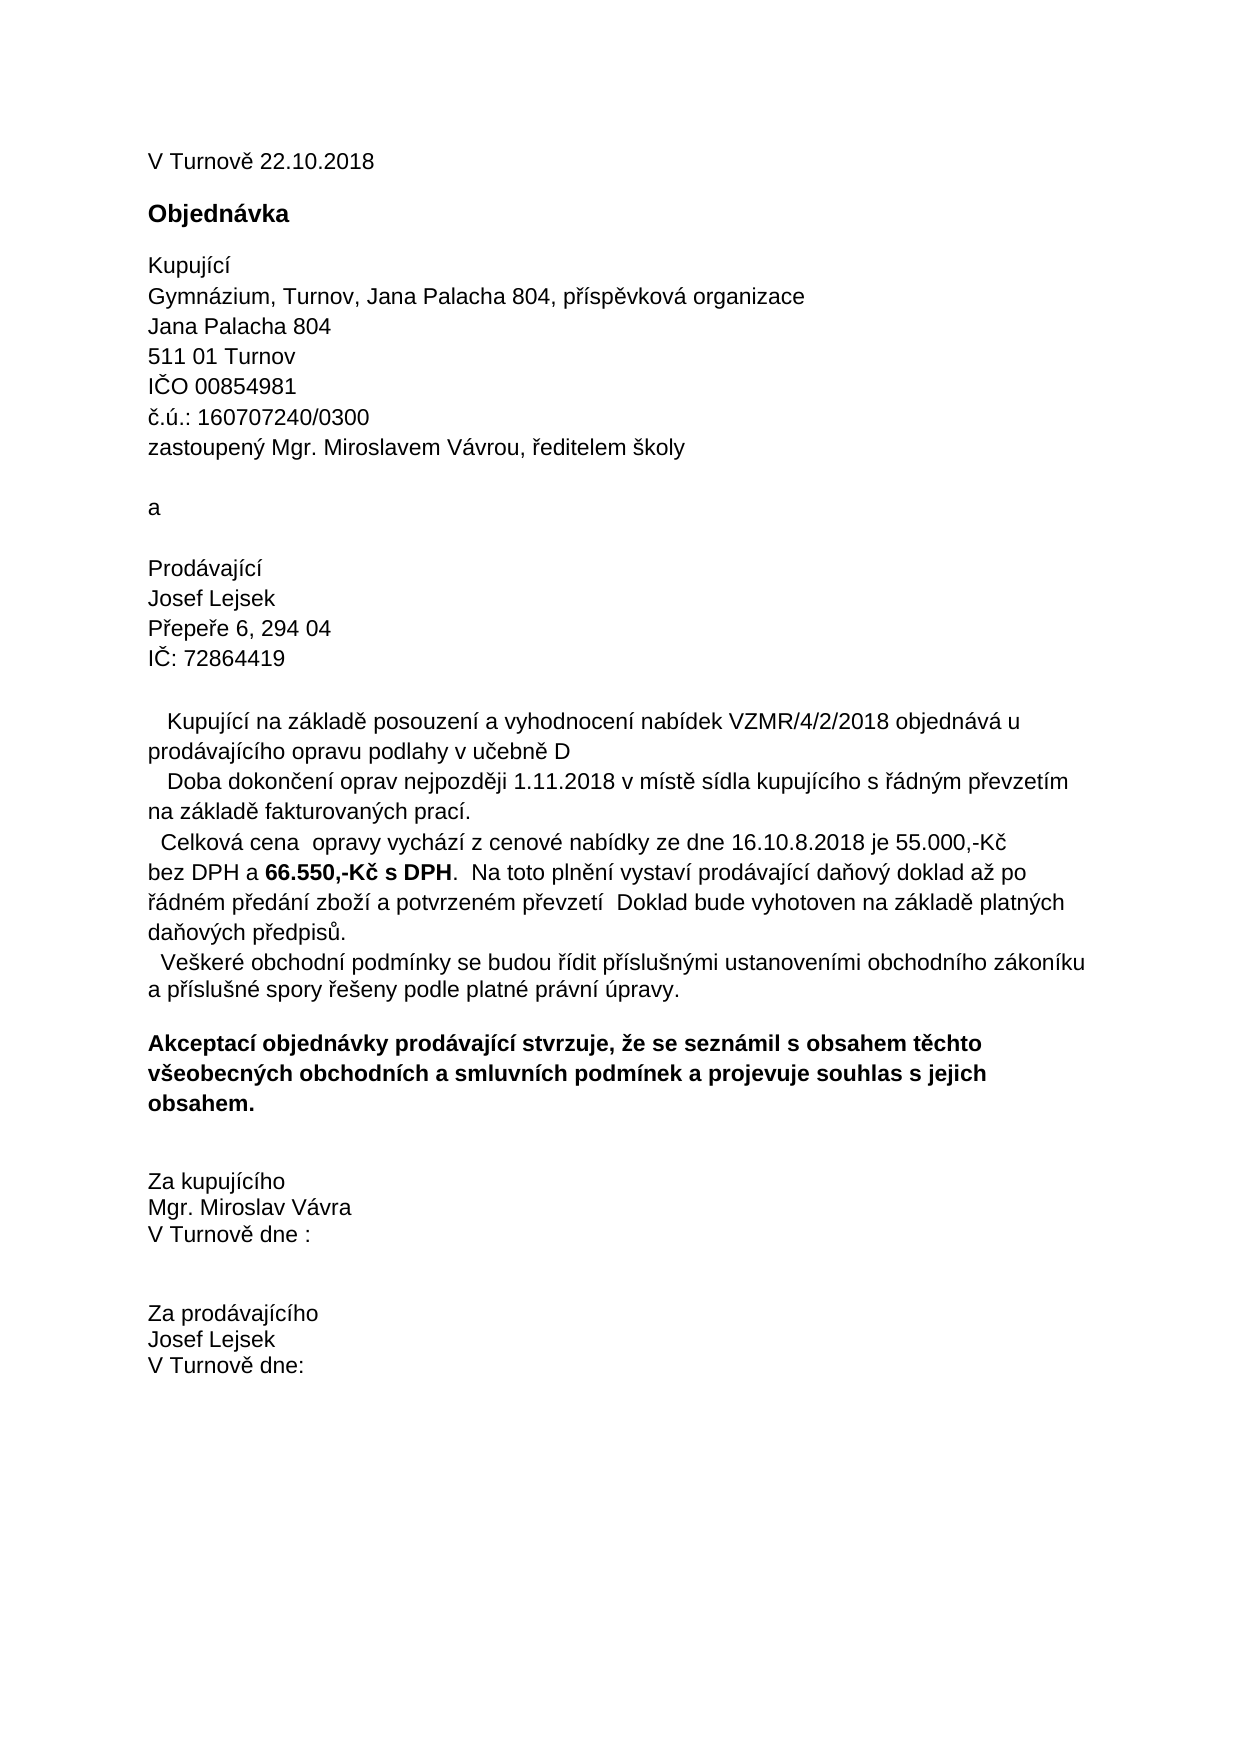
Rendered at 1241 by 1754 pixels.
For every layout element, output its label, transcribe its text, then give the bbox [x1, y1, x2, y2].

text V Turnově 22.10.2018 [148, 148, 1093, 174]
text Prodávající [148, 554, 1093, 581]
text Objednávka [148, 199, 1093, 227]
text IČ: 72864419 [148, 645, 1093, 672]
text č.ú.: 160707240/0300 [148, 403, 1093, 430]
text 511 01 Turnov [148, 343, 1093, 369]
text Přepeře 6, 294 04 [148, 615, 1093, 641]
text Celková cena opravy vychází z cenové nabídky ze dne 16.10.8.2018 je 55.000,-Kč bez DPH a 66.550,-Kč s DPH. Na toto plnění vystaví prodávající daňový doklad až po řádném předání zboží a potvrzeném převzetí Doklad bude vyhotoven na základě platných daňových předpisů. [148, 828, 1093, 945]
text zastoupený Mgr. Miroslavem Vávrou, ředitelem školy [148, 434, 1093, 460]
text V Turnově dne : [148, 1221, 1093, 1247]
text Gymnázium, Turnov, Jana Palacha 804, příspěvková organizace [148, 283, 1093, 309]
text Josef Lejsek [148, 1326, 1093, 1352]
text Josef Lejsek [148, 585, 1093, 611]
text Jana Palacha 804 [148, 313, 1093, 339]
text Kupující [148, 252, 1093, 279]
text a [148, 494, 1093, 521]
text Za kupujícího [148, 1168, 1093, 1194]
text V Turnově dne: [148, 1352, 1093, 1379]
text Kupující na základě posouzení a vyhodnocení nabídek VZMR/4/2/2018 objednává u prodávajícího opravu podlahy v učebně D [148, 708, 1093, 764]
text Doba dokončení oprav nejpozději 1.11.2018 v místě sídla kupujícího s řádným převzetím na základě fakturovaných prací. [148, 768, 1093, 824]
text Mgr. Miroslav Vávra [148, 1194, 1093, 1221]
text IČO 00854981 [148, 373, 1093, 400]
text Veškeré obchodní podmínky se budou řídit příslušnými ustanoveními obchodního zákoníku a příslušné spory řešeny podle platné právní úpravy. [148, 949, 1093, 1002]
text Za prodávajícího [148, 1299, 1093, 1326]
text Akceptací objednávky prodávající stvrzuje, že se seznámil s obsahem těchto všeobecných obchodních a smluvních podmínek a projevuje souhlas s jejich obsahem. [148, 1030, 1093, 1117]
